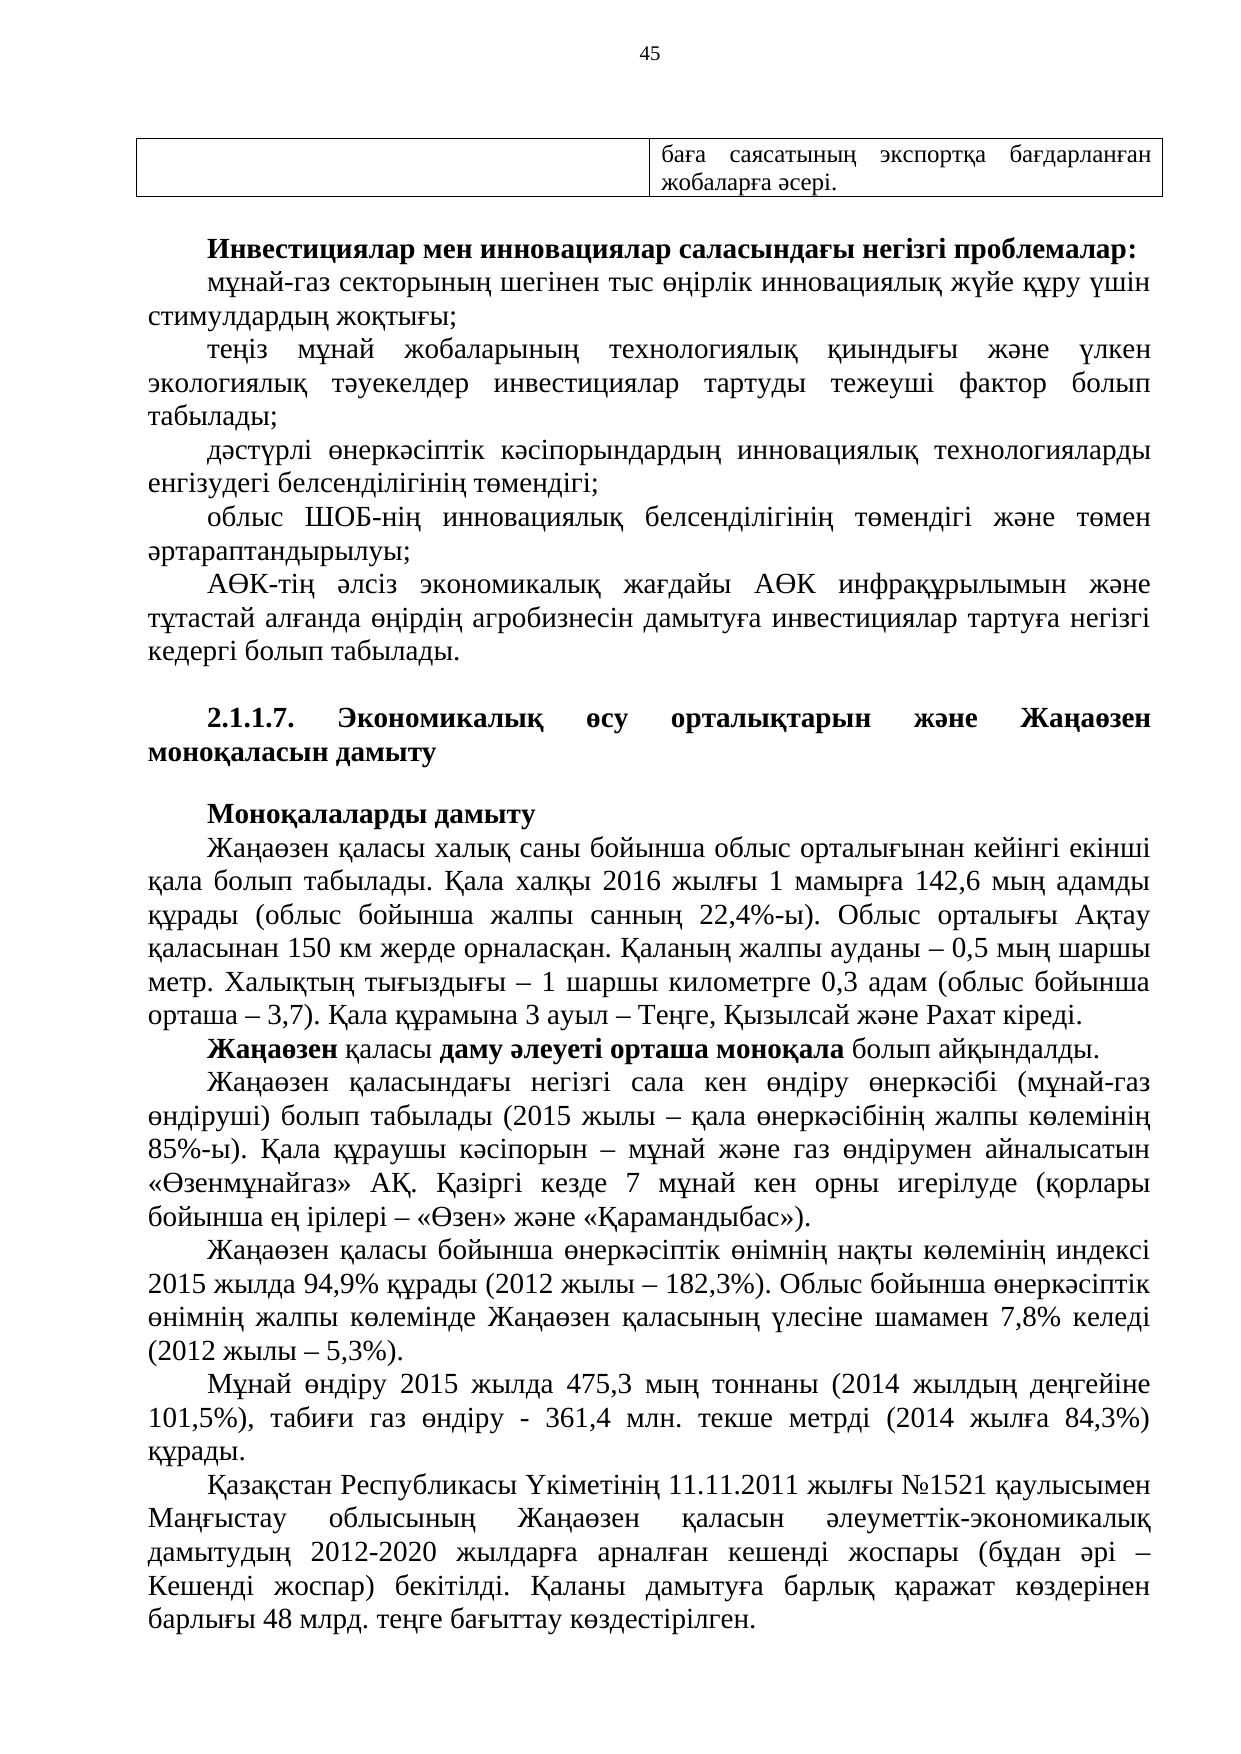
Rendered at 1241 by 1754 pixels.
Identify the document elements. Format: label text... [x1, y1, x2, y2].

text Жаңаөзен қаласы даму әлеуеті орташа моноқала болып айқындалды. [148, 1031, 1152, 1064]
text мұнай-газ секторының шегінен тыс өңірлік инновациялық жүйе құру үшін стимулдардың жоқтығы; [148, 264, 1152, 331]
text Моноқалаларды дамыту [148, 796, 1152, 830]
text Жаңаөзен қаласы халық саны бойынша облыс орталығынан кейінгі екінші қала болып табылады. Қала халқы 2016 жылғы 1 мамырға 142,6 мың адамды құрады (облыс бойынша жалпы санның 22,4%-ы). Облыс орталығы Ақтау қаласынан 150 км жерде орналасқан. Қаланың жалпы ауданы – 0,5 мың шаршы метр. Халықтың тығыздығы – 1 шаршы километрге 0,3 адам (облыс бойынша орташа – 3,7). Қала құрамына 3 ауыл – Теңге, Қызылсай және Рахат кіреді. [148, 830, 1152, 1031]
text Қазақстан Республикасы Үкіметінің 11.11.2011 жылғы №1521 қаулысымен Маңғыстау облысының Жаңаөзен қаласын әлеуметтік-экономикалық дамытудың 2012-2020 жылдарға арналған кешенді жоспары (бұдан әрі – Кешенді жоспар) бекітілді. Қаланы дамытуға барлық қаражат көздерінен барлығы 48 млрд. теңге бағыттау көздестірілген. [148, 1467, 1152, 1635]
text Жаңаөзен қаласы бойынша өнеркәсіптік өнімнің нақты көлемінің индексі 2015 жылда 94,9% құрады (2012 жылы – 182,3%). Облыс бойынша өнеркәсіптік өнімнің жалпы көлемінде Жаңаөзен қаласының үлесіне шамамен 7,8% келеді (2012 жылы – 5,3%). [148, 1232, 1152, 1366]
text облыс ШОБ-нің инновациялық белсенділігінің төмендігі және төмен әртараптандырылуы; [148, 499, 1152, 566]
text Инвестициялар мен инновациялар саласындағы негізгі проблемалар: [148, 231, 1152, 264]
text АӨК-тің әлсіз экономикалық жағдайы АӨК инфрақұрылымын және тұтастай алғанда өңірдің агробизнесін дамытуға инвестициялар тартуға негізгі кедергі болып табылады. [148, 566, 1152, 667]
text 2.1.1.7. Экономикалық өсу орталықтарын және Жаңаөзен моноқаласын дамыту [148, 700, 1152, 767]
text теңіз мұнай жобаларының технологиялық қиындығы және үлкен экологиялық тәуекелдер инвестициялар тартуды тежеуші фактор болып табылады; [148, 331, 1152, 432]
text Мұнай өндіру 2015 жылда 475,3 мың тоннаны (2014 жылдың деңгейіне 101,5%), табиғи газ өндіру - 361,4 млн. текше метрді (2014 жылға 84,3%) құрады. [148, 1366, 1152, 1467]
text Жаңаөзен қаласындағы негізгі сала кен өндіру өнеркәсібі (мұнай-газ өндіруші) болып табылады (2015 жылы – қала өнеркәсібінің жалпы көлемінің 85%-ы). Қала құраушы кәсіпорын – мұнай және газ өндірумен айналысатын «Өзенмұнайгаз» АҚ. Қазіргі кезде 7 мұнай кен орны игерілуде (қорлары бойынша ең ірілері – «Өзен» және «Қарамандыбас»). [148, 1064, 1152, 1232]
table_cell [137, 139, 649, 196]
text дәстүрлі өнеркәсіптік кәсіпорындардың инновациялық технологияларды енгізудегі белсенділігінің төмендігі; [148, 432, 1152, 499]
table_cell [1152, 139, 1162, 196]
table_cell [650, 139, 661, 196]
